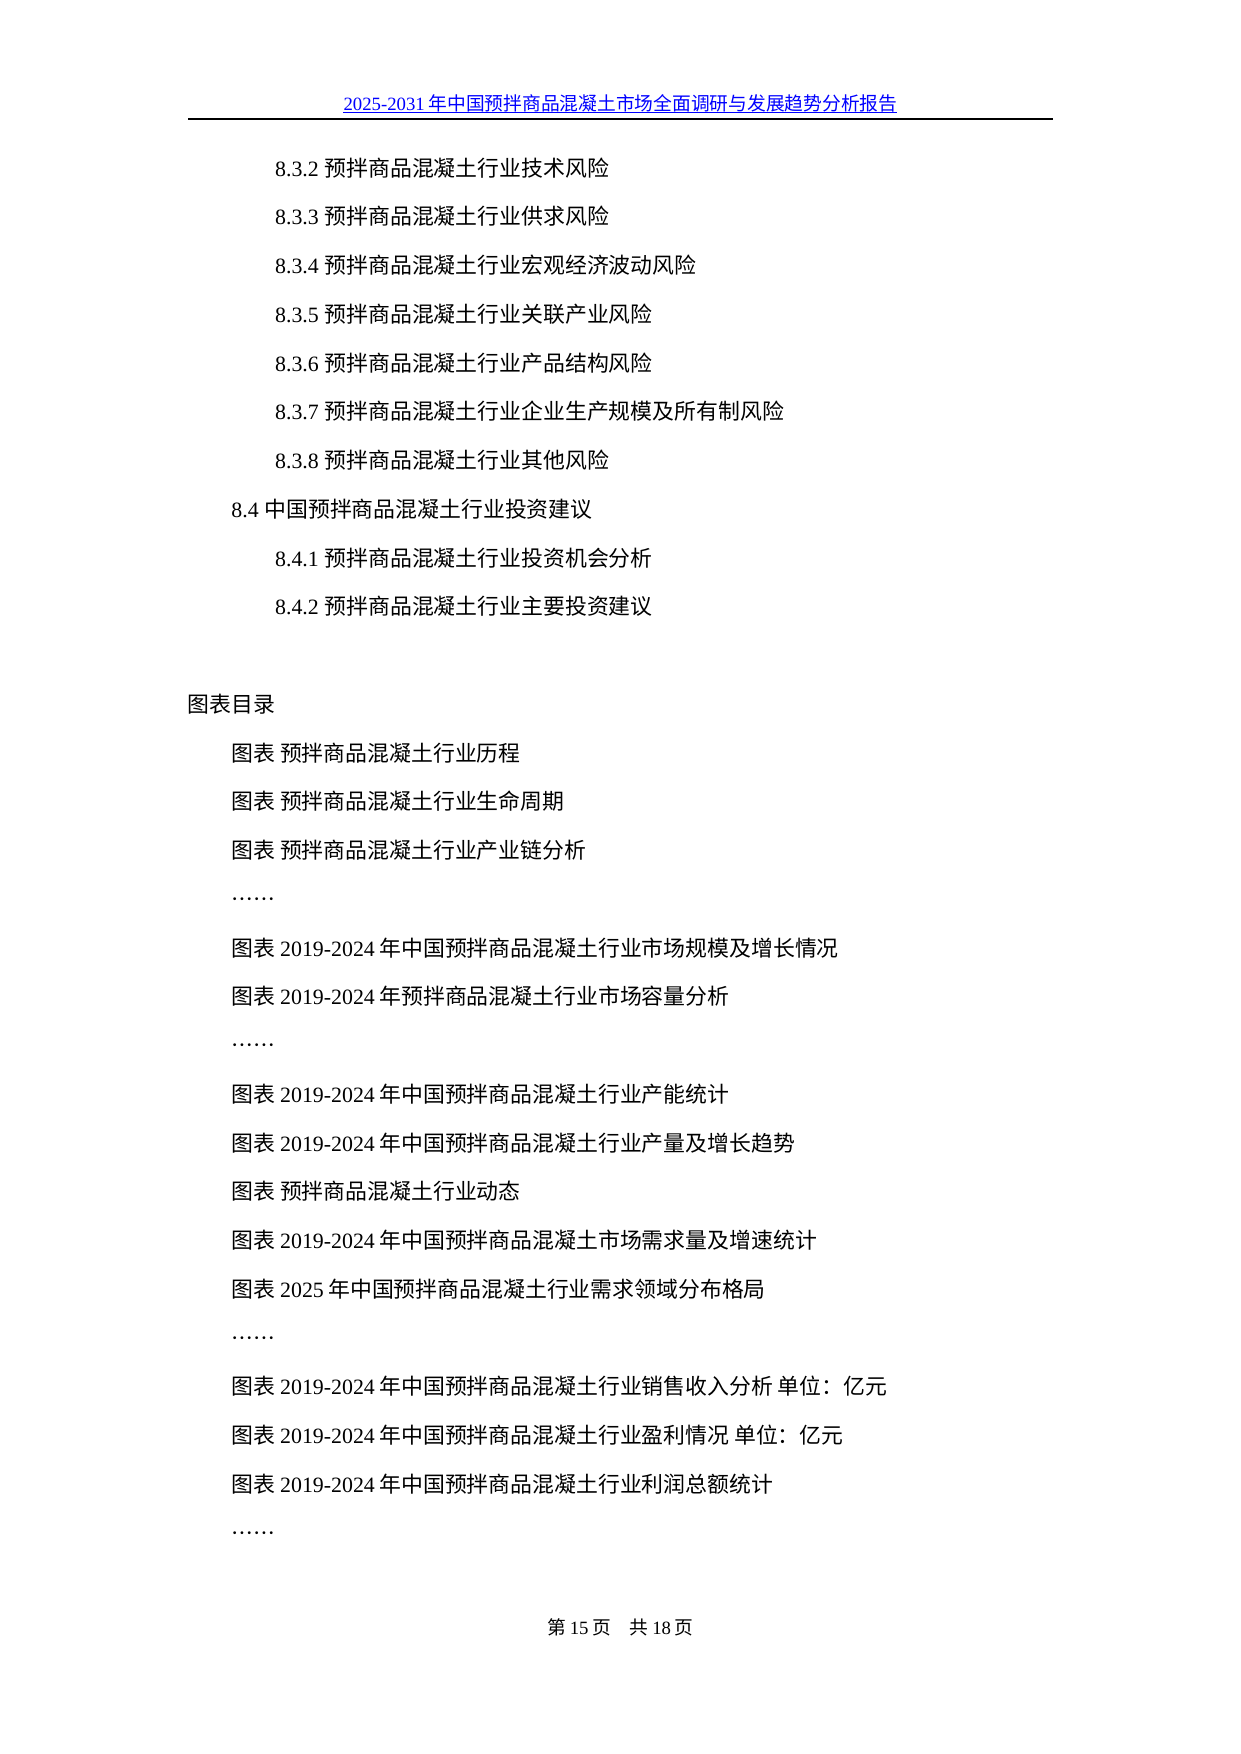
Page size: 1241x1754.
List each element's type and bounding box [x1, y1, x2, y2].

text [187, 150, 1053, 1548]
